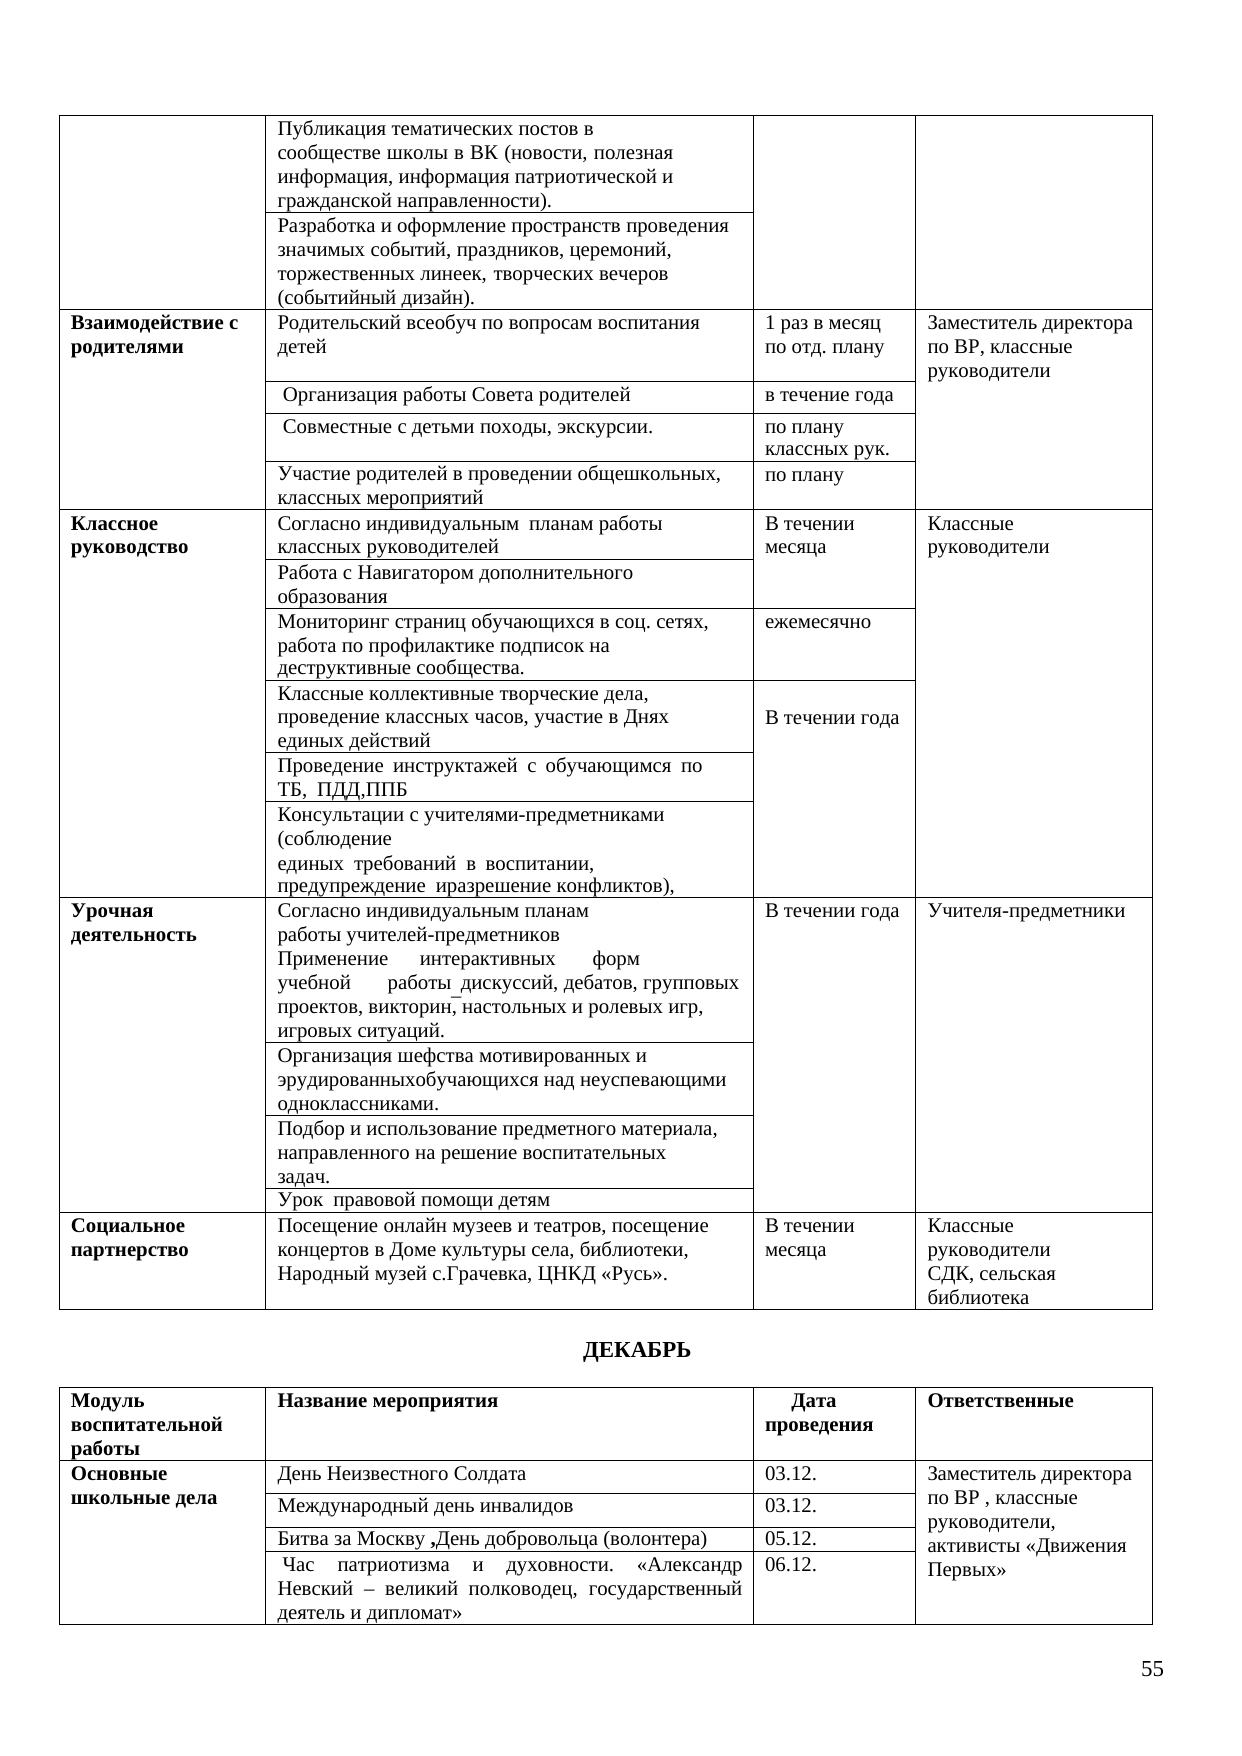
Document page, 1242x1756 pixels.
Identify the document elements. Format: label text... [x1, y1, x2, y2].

table_cell по плану классных рук. [754, 414, 915, 461]
table_cell Классное руководство [60, 510, 265, 897]
table_header [916, 116, 1152, 309]
table_header Дата проведения [754, 1388, 915, 1460]
table_cell День Неизвестного Солдата [266, 1461, 753, 1492]
table_cell Работа с Навигатором дополнительного образования [266, 560, 753, 608]
table_header Публикация тематических постов в сообществе школы в ВК (новости, полезная информация, информация патриотической и гражданской направленности). [266, 116, 753, 212]
table_cell Организация работы Совета родителей [266, 382, 753, 413]
table_cell 1 раз в месяц по отд. плану [754, 310, 915, 381]
table_cell Организация шефства мотивированных и эрудированныхобучающихся над неуспевающими одноклассниками. [266, 1043, 753, 1115]
table_cell Проведение инструктажей с обучающимся по ТБ, ПДД,ППБ [266, 753, 753, 801]
table_header [60, 116, 265, 309]
table_cell В течении месяца [754, 510, 915, 608]
table_cell Посещение онлайн музеев и театров, посещение концертов в Доме культуры села, библиотеки, Народный музей с.Грачевка, ЦНКД «Русь». [266, 1213, 753, 1309]
table_cell ежемесячно [754, 609, 915, 679]
table_cell в течение года [754, 382, 915, 413]
table_cell 03.12. [754, 1461, 915, 1492]
table_cell 05.12. [754, 1528, 915, 1551]
table_cell Классные руководители СДК, сельская библиотека [916, 1213, 1152, 1309]
table_cell В течении месяца [754, 1213, 915, 1309]
table_cell Заместитель директора по ВР , классные руководители, активисты «Движения Первых» [916, 1461, 1152, 1624]
table_cell Участие родителей в проведении общешкольных, классных мероприятий [266, 462, 753, 509]
table_cell Классные руководители [916, 510, 1152, 897]
table_cell Социальное партнерство [60, 1213, 265, 1309]
table_cell Родительский всеобуч по вопросам воспитания детей [266, 310, 753, 381]
table_cell Согласно индивидуальным планам работы классных руководителей [266, 510, 753, 558]
table_cell Согласно индивидуальным планам работы учителей-предметников Применение интерактивных форм учебной работы дискуссий, дебатов, групповых проектов, викторин, настольных и ролевых игр, игровых ситуаций. [266, 898, 753, 1042]
table_cell Разработка и оформление пространств проведения значимых событий, праздников, церемоний, торжественных линеек, творческих вечеров (событийный дизайн). [266, 213, 753, 309]
table_header Название мероприятия [266, 1388, 753, 1460]
table_cell Взаимодействие с родителями [60, 310, 265, 509]
table_cell Подбор и использование предметного материала, направленного на решение воспитательных задач. [266, 1116, 753, 1188]
table_header [754, 116, 915, 309]
table_cell Учителя-предметники [916, 898, 1152, 1212]
table_cell В течении года [754, 898, 915, 1212]
table_cell 03.12. [754, 1494, 915, 1527]
table_cell В течении года [754, 681, 915, 897]
table_cell Мониторинг страниц обучающихся в соц. сетях, работа по профилактике подписок на деструктивные сообщества. [266, 609, 753, 679]
table_cell Совместные с детьми походы, экскурсии. [266, 414, 753, 461]
table_cell Урок правовой помощи детям [266, 1189, 753, 1212]
table_cell Час патриотизма и духовности. «Александр Невский – великий полководец, государственный деятель и дипломат» [266, 1552, 753, 1624]
table_cell Урочная деятельность [60, 898, 265, 1212]
table_cell 06.12. [754, 1552, 915, 1624]
text ДЕКАБРЬ [292, 1336, 983, 1363]
table_cell Заместитель директора по ВР, классные руководители [916, 310, 1152, 509]
table_header Ответственные [916, 1388, 1152, 1460]
table_cell Битва за Москву ,День добровольца (волонтера) [266, 1528, 753, 1551]
table_cell по плану [754, 462, 915, 509]
table_header Модуль воспитательной работы [60, 1388, 265, 1460]
table_cell Консультации с учителями-предметниками (соблюдение единых требований в воспитании, предупреждение иразрешение конфликтов), [266, 802, 753, 897]
table_cell Классные коллективные творческие дела, проведение классных часов, участие в Днях единых действий [266, 681, 753, 752]
table_cell Основные школьные дела [60, 1461, 265, 1624]
table_cell Международный день инвалидов [266, 1494, 753, 1527]
